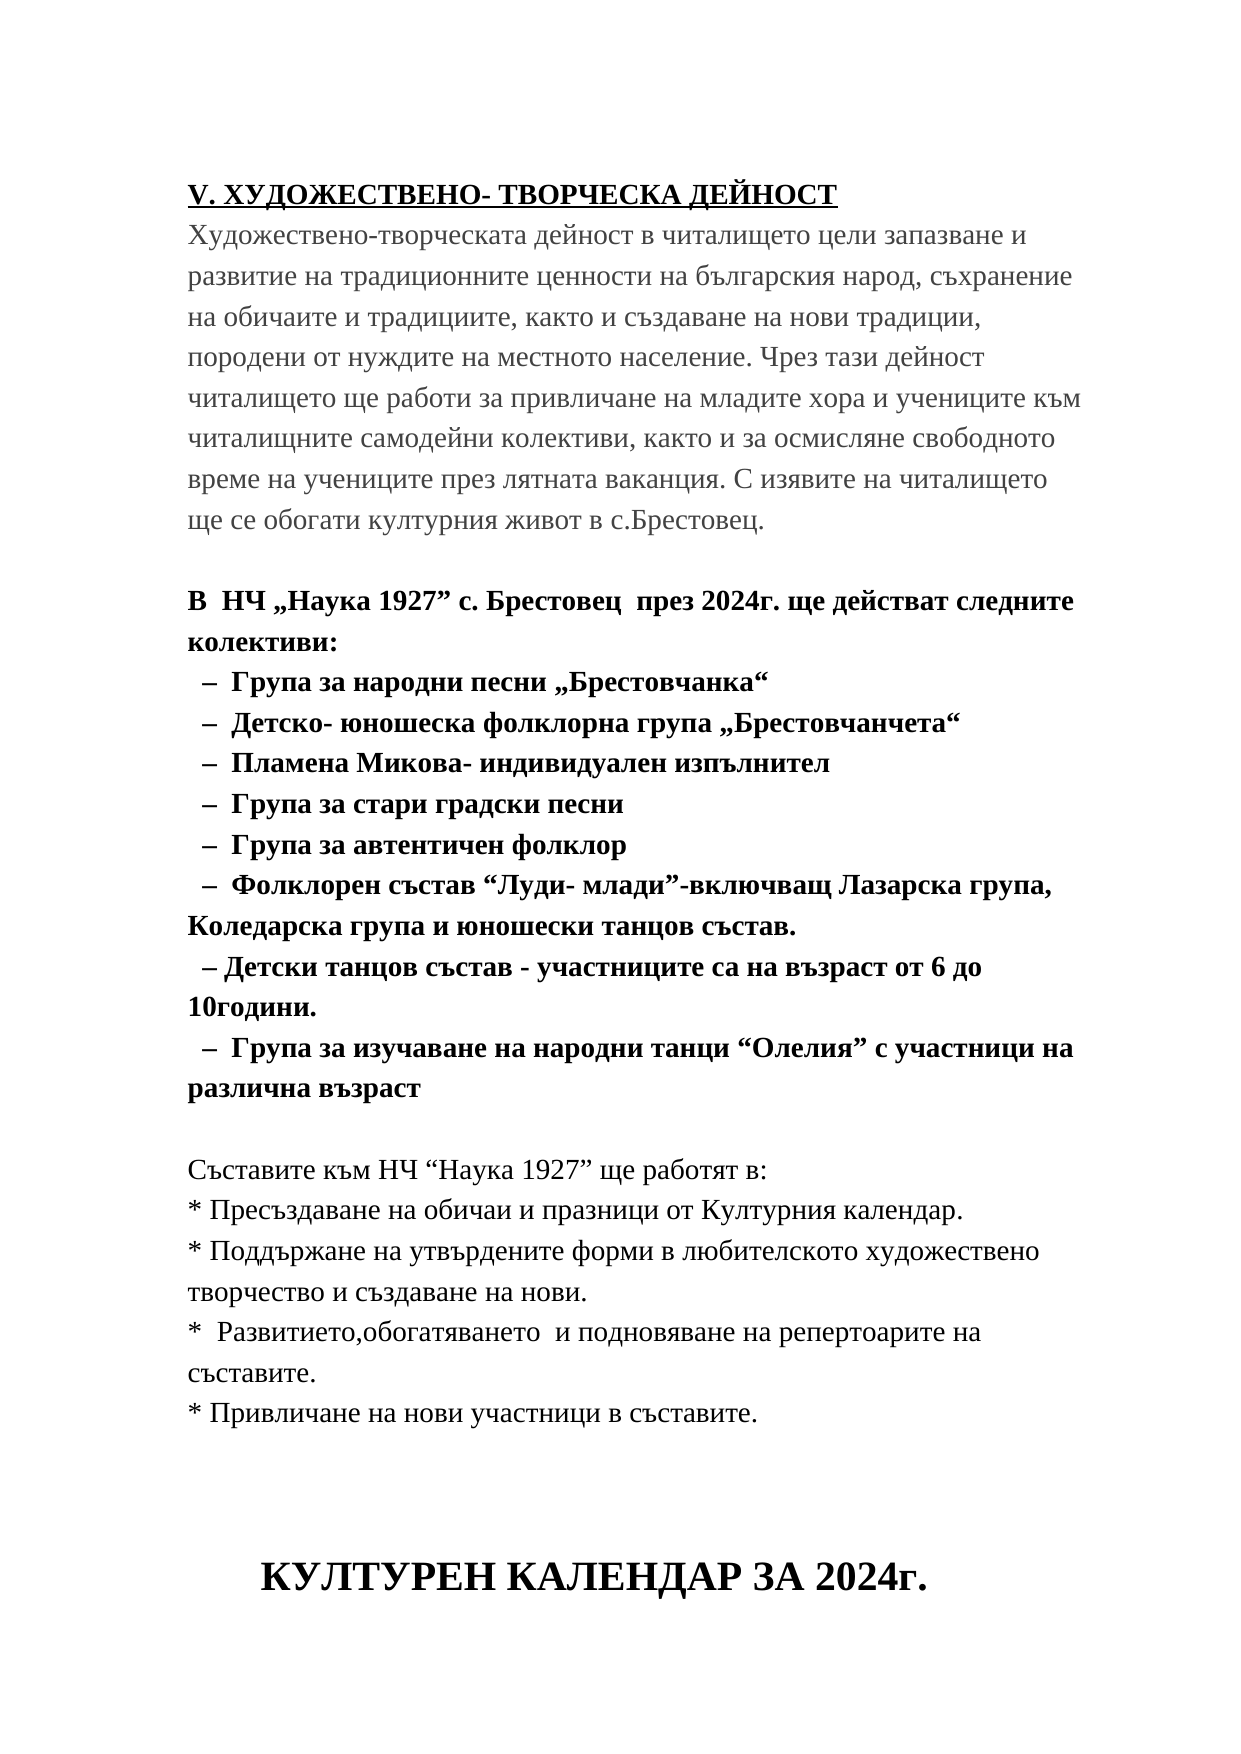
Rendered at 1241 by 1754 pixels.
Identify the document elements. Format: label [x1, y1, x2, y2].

text [187, 129, 1083, 1599]
